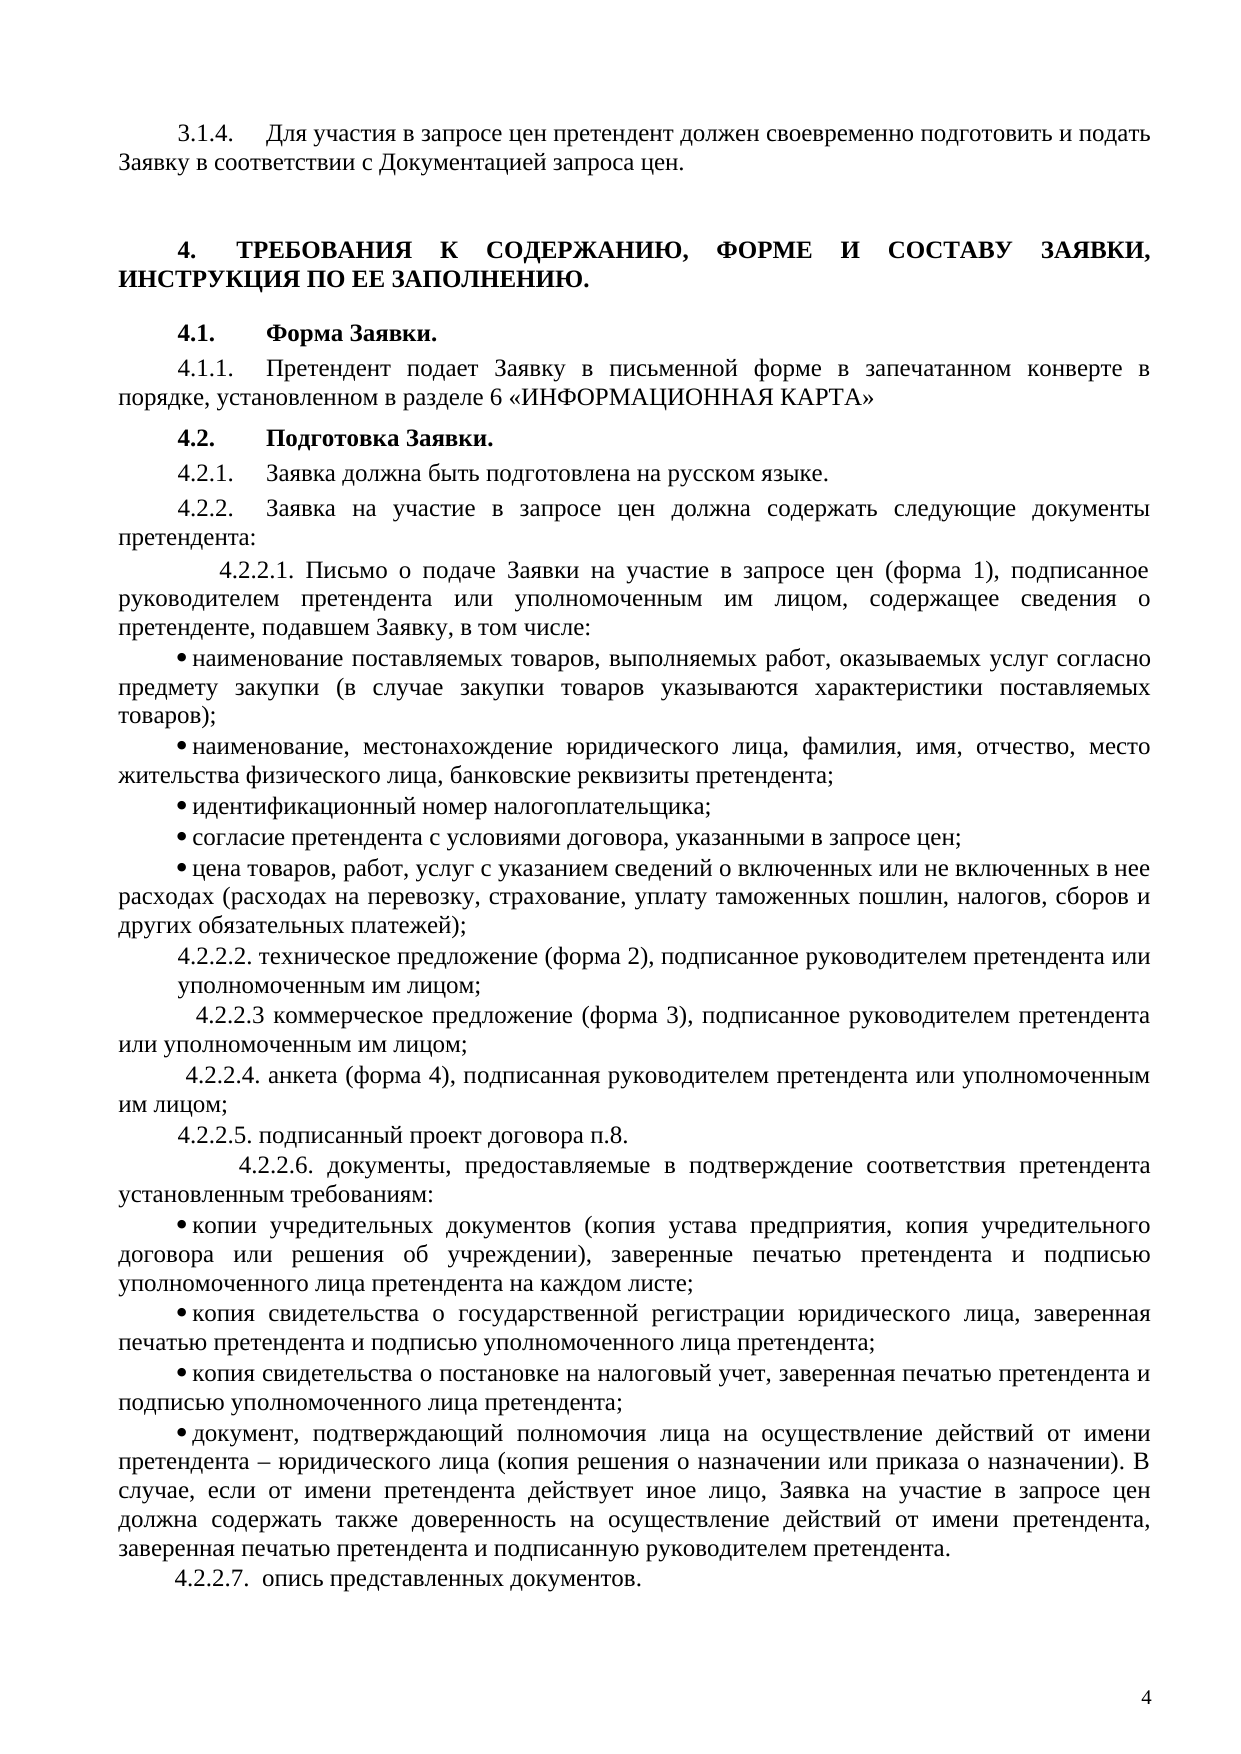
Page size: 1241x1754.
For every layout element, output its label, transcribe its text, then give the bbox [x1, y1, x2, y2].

text 4.2.2.3 коммерческое предложение (форма 3), подписанное руководителем претендента или уполномоченным им лицом; [118, 1001, 1152, 1058]
text 4.2.2.4. анкета (форма 4), подписанная руководителем претендента или уполномоченным им лицом; [118, 1060, 1152, 1118]
list копия свидетельства о государственной регистрации юридического лица, заверенная печатью претендента и подписью уполномоченного лица претендента; [118, 1298, 1152, 1356]
list Для участия в запросе цен претендент должен своевременно подготовить и подать Заявку в соответствии с Документацией запроса цен. [118, 118, 1152, 176]
subtitle Форма Заявки. [118, 318, 1152, 347]
list наименование поставляемых товаров, выполняемых работ, оказываемых услуг согласно предмету закупки (в случае закупки товаров указываются характеристики поставляемых товаров); [118, 643, 1152, 729]
list копия свидетельства о постановке на налоговый учет, заверенная печатью претендента и подписью уполномоченного лица претендента; [118, 1358, 1152, 1416]
text 4.2.2.5. подписанный проект договора п.8. [118, 1120, 1152, 1148]
text 4.2.2.2. техническое предложение (форма 2), подписанное руководителем претендента или уполномоченным им лицом; [177, 941, 1152, 998]
list наименование, местонахождение юридического лица, фамилия, имя, отчество, место жительства физического лица, банковские реквизиты претендента; [118, 731, 1152, 789]
text 4.2.2.1. Письмо о подаче Заявки на участие в запросе цен (форма 1), подписанное руководителем претендента или уполномоченным им лицом, содержащее сведения о претенденте, подавшем Заявку, в том числе: [118, 555, 1152, 641]
list документ, подтверждающий полномочия лица на осуществление действий от имени претендента – юридического лица (копия решения о назначении или приказа о назначении). В случае, если от имени претендента действует иное лицо, Заявка на участие в запросе цен должна содержать также доверенность на осуществление действий от имени претендента, заверенная печатью претендента и подписанную руководителем претендента. [118, 1418, 1152, 1561]
list Претендент подает Заявку в письменной форме в запечатанном конверте в порядке, установленном в разделе 6 «ИНФОРМАЦИОННАЯ КАРТА» [118, 353, 1152, 411]
list цена товаров, работ, услуг с указанием сведений о включенных или не включенных в нее расходах (расходах на перевозку, страхование, уплату таможенных пошлин, налогов, сборов и других обязательных платежей); [118, 853, 1152, 939]
text 4.2.2.7. опись представленных документов. [118, 1563, 1152, 1592]
list Заявка должна быть подготовлена на русском языке. [118, 458, 1152, 487]
list Заявка на участие в запросе цен должна содержать следующие документы претендента: [118, 493, 1152, 551]
list копии учредительных документов (копия устава предприятия, копия учредительного договора или решения об учреждении), заверенные печатью претендента и подписью уполномоченного лица претендента на каждом листе; [118, 1210, 1152, 1296]
subtitle Подготовка Заявки. [118, 423, 1152, 452]
list согласие претендента с условиями договора, указанными в запросе цен; [118, 822, 1152, 851]
text 4.2.2.6. документы, предоставляемые в подтверждение соответствия претендента установленным требованиям: [118, 1151, 1152, 1208]
subtitle ТРЕБОВАНИЯ К СОДЕРЖАНИЮ, ФОРМЕ И СОСТАВУ ЗАЯВКИ, ИНСТРУКЦИЯ ПО ЕЕ ЗАПОЛНЕНИЮ. [118, 236, 1152, 293]
list идентификационный номер налогоплательщика; [118, 791, 1152, 820]
